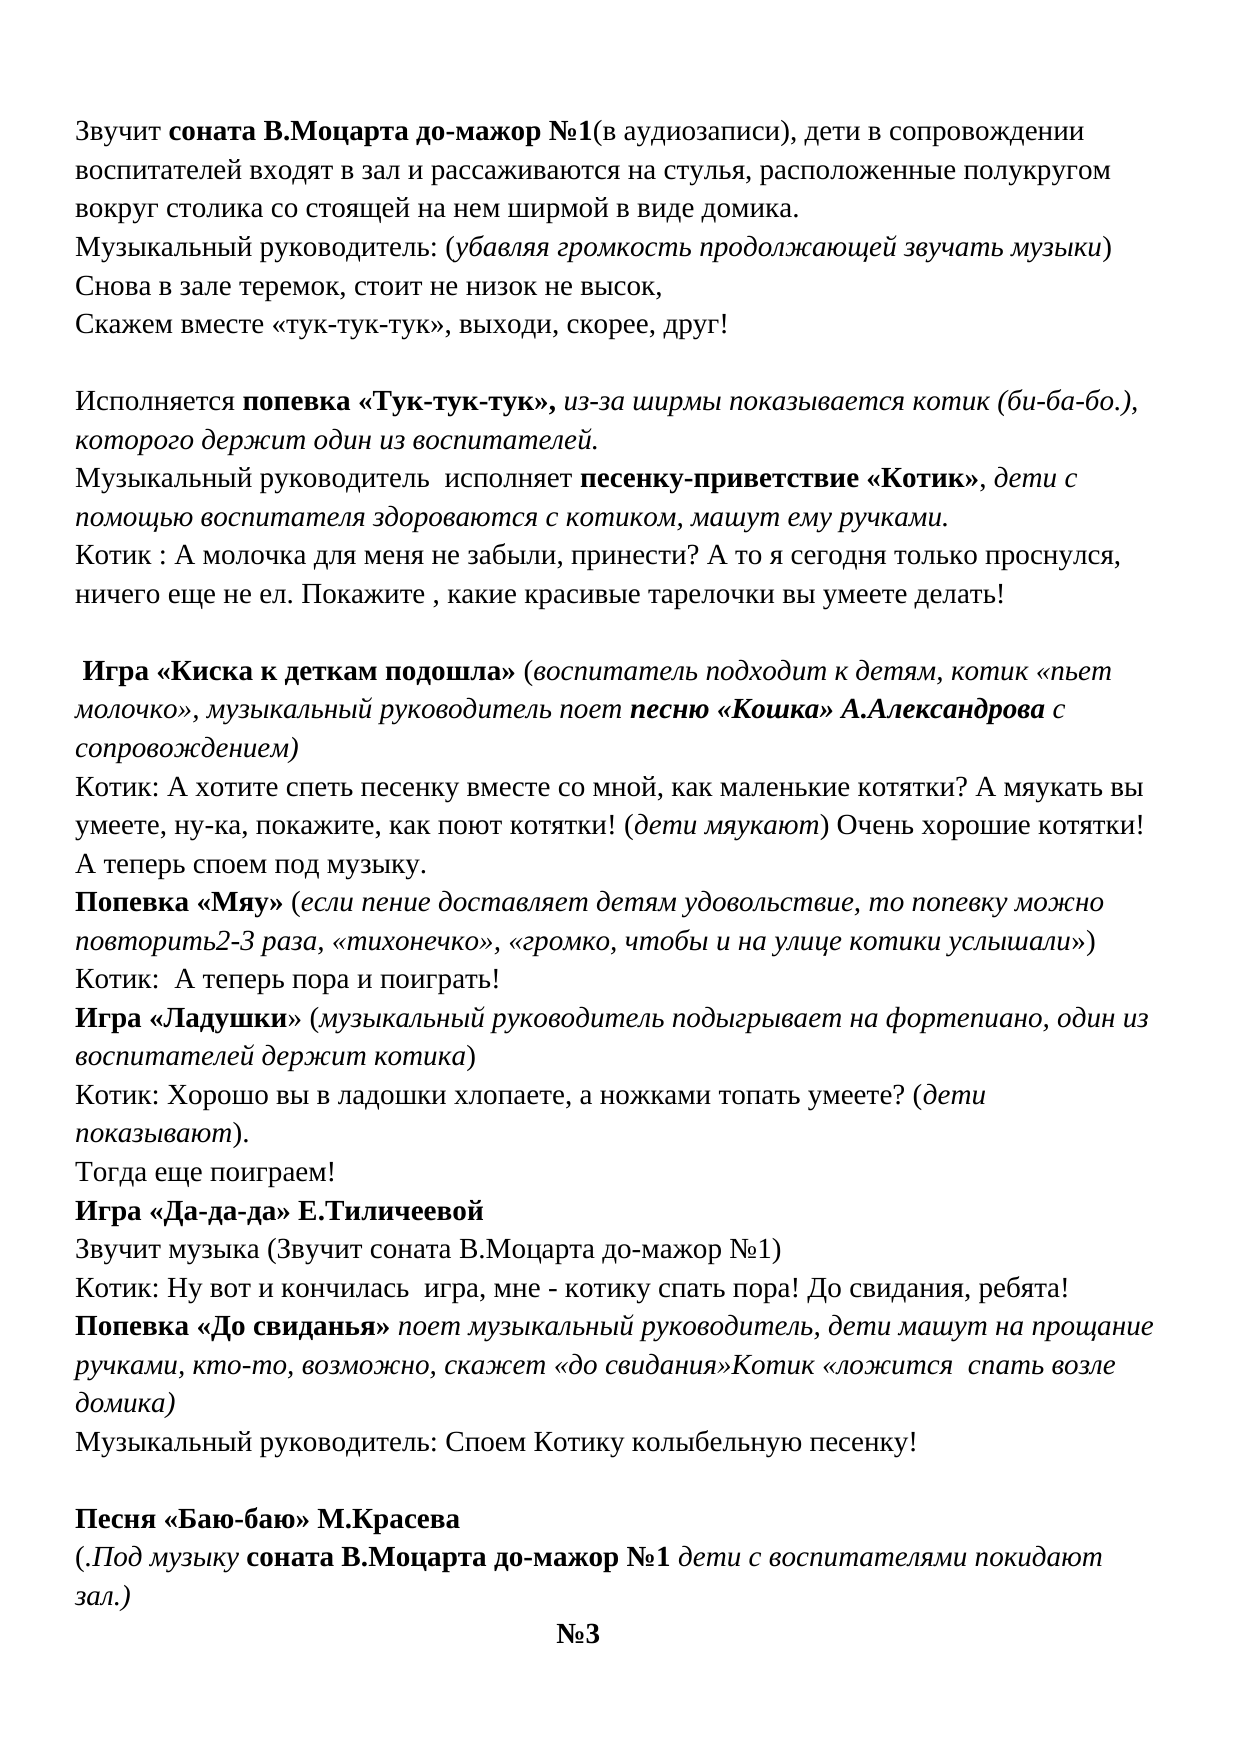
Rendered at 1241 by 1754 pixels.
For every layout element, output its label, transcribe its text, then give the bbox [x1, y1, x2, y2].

text Котик: А хотите спеть песенку вместе со мной, как маленькие котятки? А мяукать вы умеете, ну-ка, покажите, как поют котятки! (дети мяукают) Очень хорошие котятки! А теперь споем под музыку. [75, 769, 1165, 879]
text Котик: А теперь пора и поиграть! [75, 961, 1165, 995]
text Котик: Хорошо вы в ладошки хлопаете, а ножками топать умеете? (дети показывают). [75, 1077, 1165, 1149]
text Звучит музыка (Звучит соната В.Моцарта до-мажор №1) [75, 1231, 1165, 1265]
text Скажем вместе «тук-тук-тук», выходи, скорее, друг! [75, 306, 1165, 340]
text Попевка «До свиданья» поет музыкальный руководитель, дети машут на прощание ручками, кто-то, возможно, скажет «до свидания»Котик «ложится спать возле домика) [75, 1308, 1165, 1419]
text Тогда еще поиграем! [75, 1154, 1165, 1188]
text Игра «Киска к деткам подошла» (воспитатель подходит к детям, котик «пьет молочко», музыкальный руководитель поет песню «Кошка» А.Александрова с сопровождением) [75, 653, 1165, 764]
text Песня «Баю-баю» М.Красева [75, 1501, 1165, 1534]
text Котик: Ну вот и кончилась игра, мне - котику спать пора! До свидания, ребята! [75, 1270, 1165, 1303]
text Игра «Ладушки» (музыкальный руководитель подыгрывает на фортепиано, один из воспитателей держит котика) [75, 1000, 1165, 1072]
text №3 [75, 1617, 1165, 1650]
text Попевка «Мяу» (если пение доставляет детям удовольствие, то попевку можно повторить2-3 раза, «тихонечко», «громко, чтобы и на улице котики услышали») [75, 884, 1165, 956]
text Музыкальный руководитель: (убавляя громкость продолжающей звучать музыки) [75, 229, 1165, 263]
text Игра «Да-да-да» Е.Тиличеевой [75, 1193, 1165, 1226]
text (.Под музыку соната В.Моцарта до-мажор №1 дети с воспитателями покидают зал.) [75, 1539, 1165, 1612]
text Звучит соната В.Моцарта до-мажор №1(в аудиозаписи), дети в сопровождении воспитателей входят в зал и рассаживаются на стулья, расположенные полукругом вокруг столика со стоящей на нем ширмой в виде домика. [75, 113, 1165, 224]
text Музыкальный руководитель исполняет песенку-приветствие «Котик», дети с помощью воспитателя здороваются с котиком, машут ему ручками. [75, 460, 1165, 532]
text Музыкальный руководитель: Споем Котику колыбельную песенку! [75, 1424, 1165, 1457]
text Котик : А молочка для меня не забыли, принести? А то я сегодня только проснулся, ничего еще не ел. Покажите , какие красивые тарелочки вы умеете делать! [75, 537, 1165, 609]
text Исполняется попевка «Тук-тук-тук», из-за ширмы показывается котик (би-ба-бо.), которого держит один из воспитателей. [75, 383, 1165, 455]
text Снова в зале теремок, стоит не низок не высок, [75, 268, 1165, 301]
